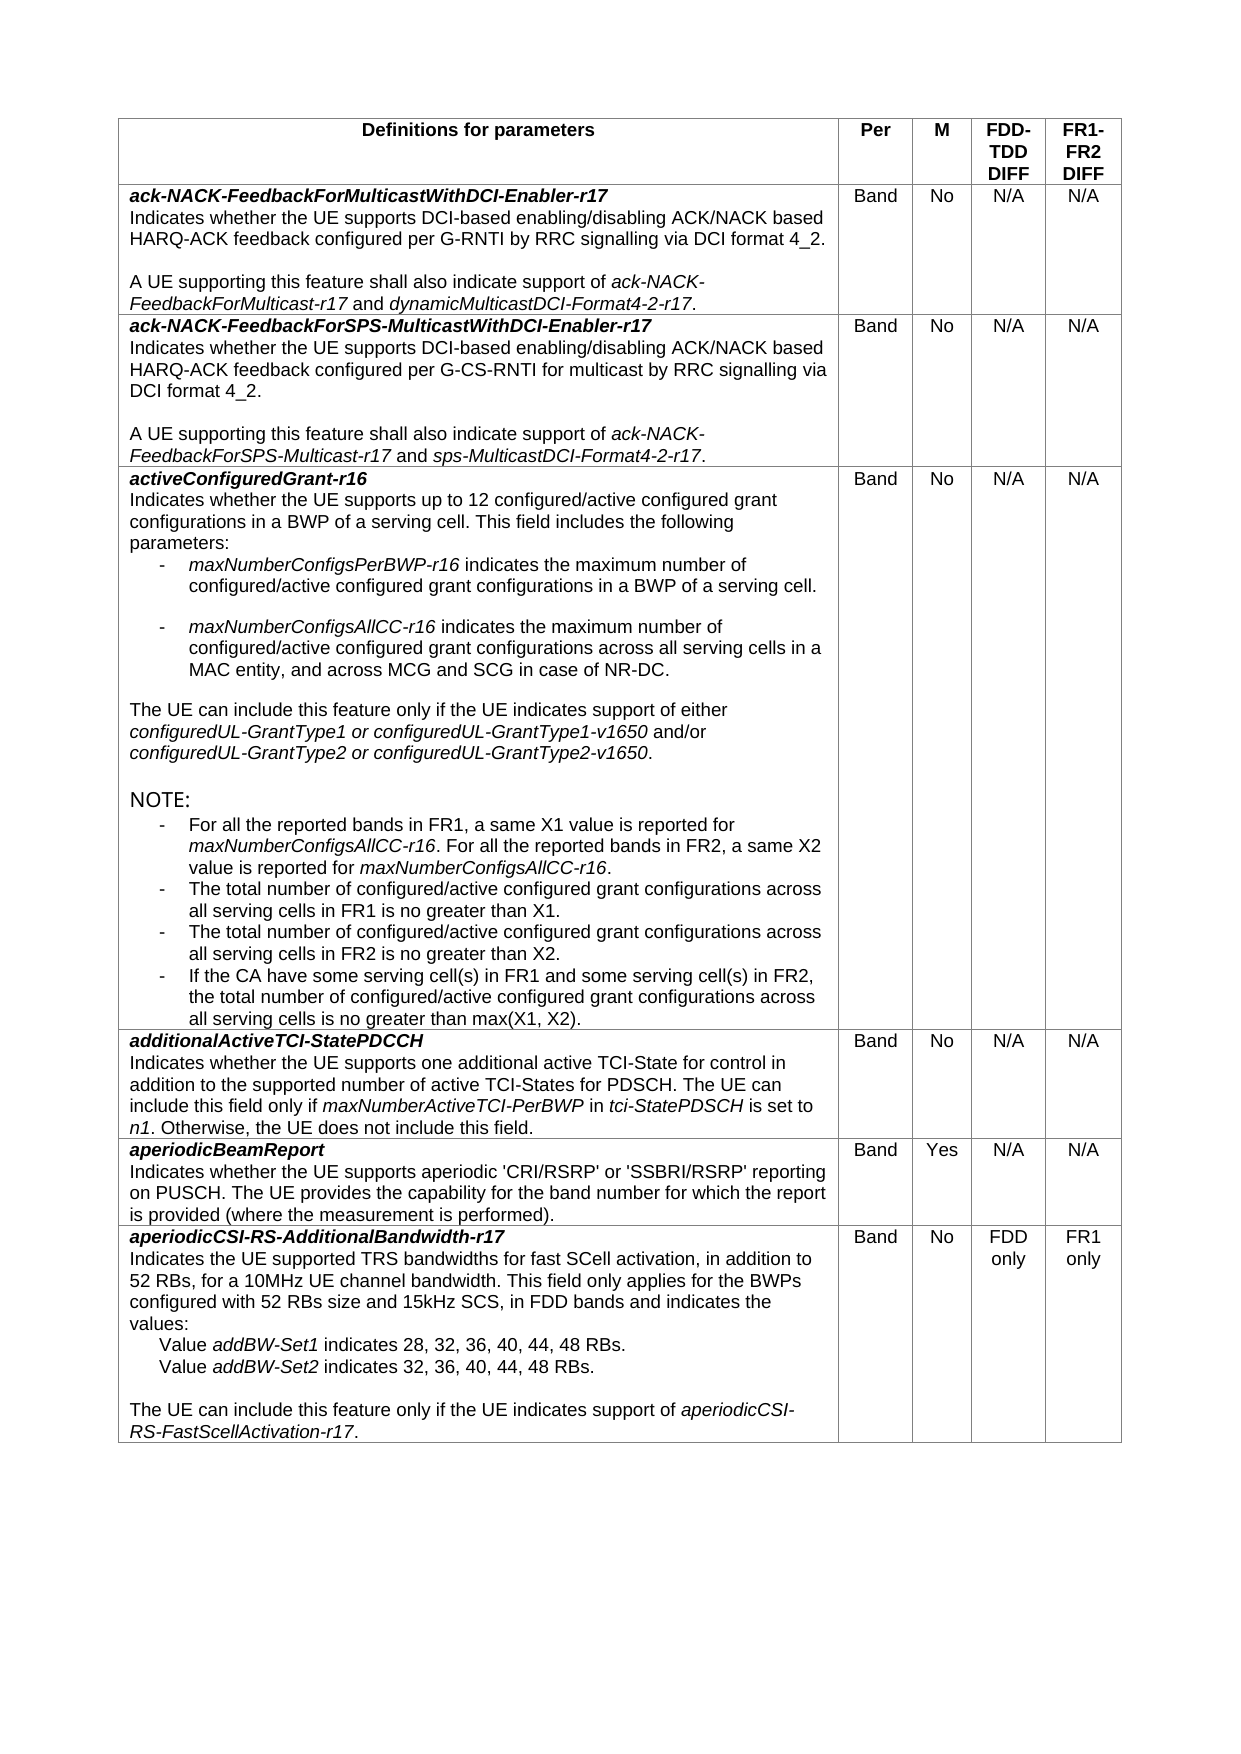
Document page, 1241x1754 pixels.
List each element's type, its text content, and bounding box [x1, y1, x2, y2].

table_cell N/A [1046, 467, 1121, 1029]
table_cell Band [839, 1139, 912, 1225]
table_cell N/A [972, 1030, 1045, 1138]
table_cell No [913, 1030, 971, 1138]
table_cell aperiodicBeamReport Indicates whether the UE supports aperiodic 'CRI/RSRP' or 'SSBRI/RSRP' reporting on PUSCH. The UE provides the capability for the band number for which the report is provided (where the measurement is performed). [119, 1139, 838, 1225]
table_cell ack-NACK-FeedbackForMulticastWithDCI-Enabler-r17 Indicates whether the UE supports DCI-based enabling/disabling ACK/NACK based HARQ-ACK feedback configured per G-RNTI by RRC signalling via DCI format 4_2. A UE supporting this feature shall also indicate support of ack-NACK-FeedbackForMulticast-r17 and dynamicMulticastDCI-Format4-2-r17. [119, 185, 838, 314]
table_cell Band [839, 315, 912, 466]
table_cell N/A [1046, 1030, 1121, 1138]
table_cell Yes [913, 1139, 971, 1225]
table_cell No [913, 467, 971, 1029]
table_cell N/A [1046, 315, 1121, 466]
table_cell No [913, 185, 971, 314]
table_cell ack-NACK-FeedbackForSPS-MulticastWithDCI-Enabler-r17 Indicates whether the UE supports DCI-based enabling/disabling ACK/NACK based HARQ-ACK feedback configured per G-CS-RNTI for multicast by RRC signalling via DCI format 4_2. A UE supporting this feature shall also indicate support of ack-NACK-FeedbackForSPS-Multicast-r17 and sps-MulticastDCI-Format4-2-r17. [119, 315, 838, 466]
table_header M [913, 119, 971, 184]
table_cell Band [839, 1030, 912, 1138]
table_cell FR1 only [1046, 1226, 1121, 1442]
table_cell N/A [1046, 185, 1121, 314]
table_cell No [913, 1226, 971, 1442]
table_header FDD-TDD DIFF [972, 119, 1045, 184]
table_header Definitions for parameters [119, 119, 838, 184]
table_cell Band [839, 467, 912, 1029]
table_cell N/A [972, 467, 1045, 1029]
table_cell N/A [972, 315, 1045, 466]
table_cell N/A [972, 1139, 1045, 1225]
table_cell Band [839, 1226, 912, 1442]
table_header FR1-FR2 DIFF [1046, 119, 1121, 184]
table_cell aperiodicCSI-RS-AdditionalBandwidth-r17 Indicates the UE supported TRS bandwidths for fast SCell activation, in addition to 52 RBs, for a 10MHz UE channel bandwidth. This field only applies for the BWPs configured with 52 RBs size and 15kHz SCS, in FDD bands and indicates the values: Value addBW-Set1 indicates 28, 32, 36, 40, 44, 48 RBs. Value addBW-Set2 indicates 32, 36, 40, 44, 48 RBs. The UE can include this feature only if the UE indicates support of aperiodicCSI-RS-FastScellActivation-r17. [119, 1226, 838, 1442]
table_cell additionalActiveTCI-StatePDCCH Indicates whether the UE supports one additional active TCI-State for control in addition to the supported number of active TCI-States for PDSCH. The UE can include this field only if maxNumberActiveTCI-PerBWP in tci-StatePDSCH is set to n1. Otherwise, the UE does not include this field. [119, 1030, 838, 1138]
table_cell No [913, 315, 971, 466]
table_cell N/A [1046, 1139, 1121, 1225]
table_cell Band [839, 185, 912, 314]
table_cell FDD only [972, 1226, 1045, 1442]
table_header Per [839, 119, 912, 184]
table_cell N/A [972, 185, 1045, 314]
table_cell activeConfiguredGrant-r16 Indicates whether the UE supports up to 12 configured/active configured grant configurations in a BWP of a serving cell. This field includes the following parameters: - maxNumberConfigsPerBWP-r16 indicates the maximum number of configured/active configured grant configurations in a BWP of a serving cell. - maxNumberConfigsAllCC-r16 indicates the maximum number of configured/active configured grant configurations across all serving cells in a MAC entity, and across MCG and SCG in case of NR-DC. The UE can include this feature only if the UE indicates support of either configuredUL-GrantType1 or configuredUL-GrantType1-v1650 and/or configuredUL-GrantType2 or configuredUL-GrantType2-v1650. NOTE: - For all the reported bands in FR1, a same X1 value is reported for maxNumberConfigsAllCC-r16. For all the reported bands in FR2, a same X2 value is reported for maxNumberConfigsAllCC-r16. - The total number of configured/active configured grant configurations across all serving cells in FR1 is no greater than X1. - The total number of configured/active configured grant configurations across all serving cells in FR2 is no greater than X2. - If the CA have some serving cell(s) in FR1 and some serving cell(s) in FR2, the total number of configured/active configured grant configurations across all serving cells is no greater than max(X1, X2). [119, 467, 838, 1029]
